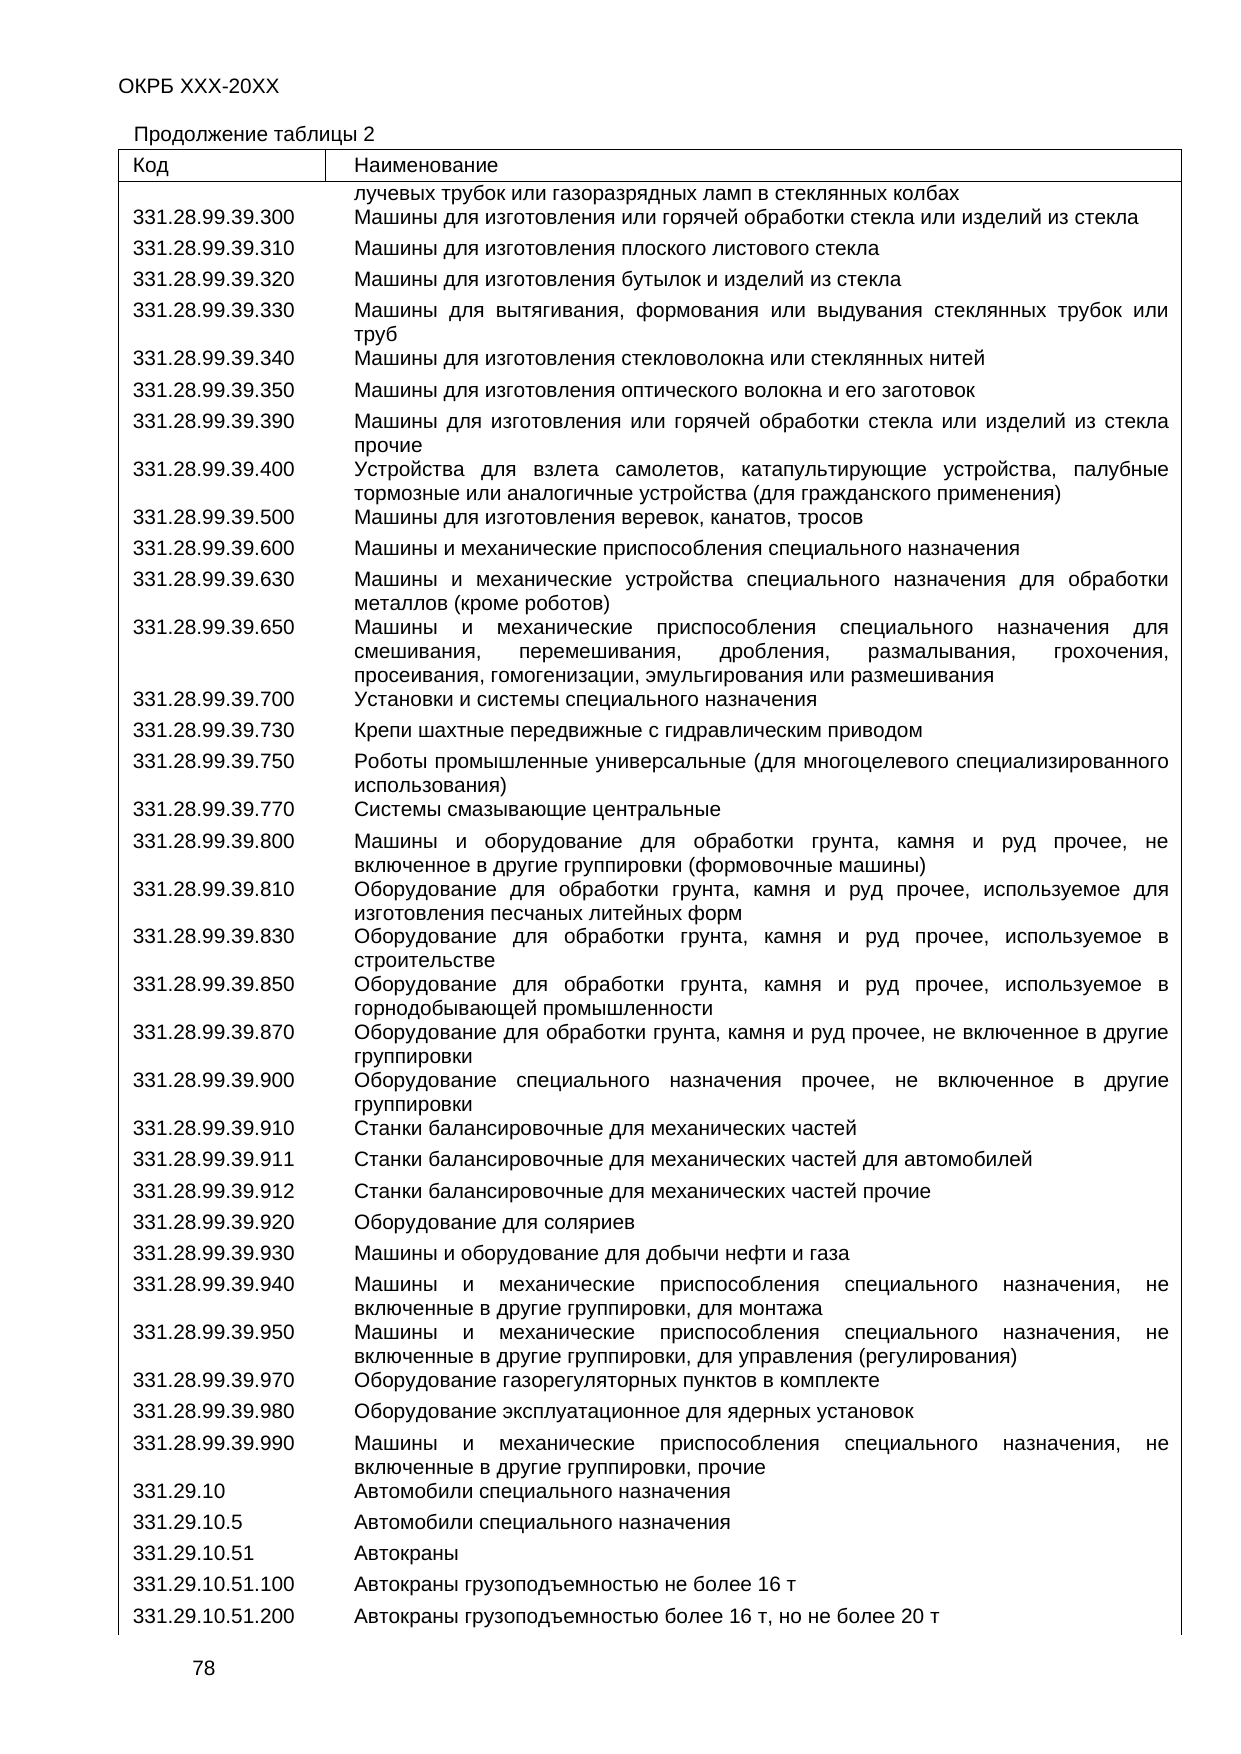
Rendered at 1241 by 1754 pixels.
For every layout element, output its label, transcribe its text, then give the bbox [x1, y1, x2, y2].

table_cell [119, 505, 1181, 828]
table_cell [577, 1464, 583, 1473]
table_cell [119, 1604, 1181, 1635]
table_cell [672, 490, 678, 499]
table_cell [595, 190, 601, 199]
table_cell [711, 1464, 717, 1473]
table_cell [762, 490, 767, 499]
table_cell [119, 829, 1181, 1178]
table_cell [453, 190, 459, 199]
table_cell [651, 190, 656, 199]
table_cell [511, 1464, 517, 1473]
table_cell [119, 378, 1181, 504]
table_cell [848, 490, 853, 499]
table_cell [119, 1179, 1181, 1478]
table_cell Код [119, 150, 325, 181]
table_header Продолжение таблицы 2 [118, 118, 1181, 149]
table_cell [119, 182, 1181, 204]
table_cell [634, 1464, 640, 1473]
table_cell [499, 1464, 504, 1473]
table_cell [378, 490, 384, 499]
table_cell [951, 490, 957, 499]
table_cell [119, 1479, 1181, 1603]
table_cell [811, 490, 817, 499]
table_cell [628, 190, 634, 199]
table_cell Наименование [326, 150, 1181, 181]
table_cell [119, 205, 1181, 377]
